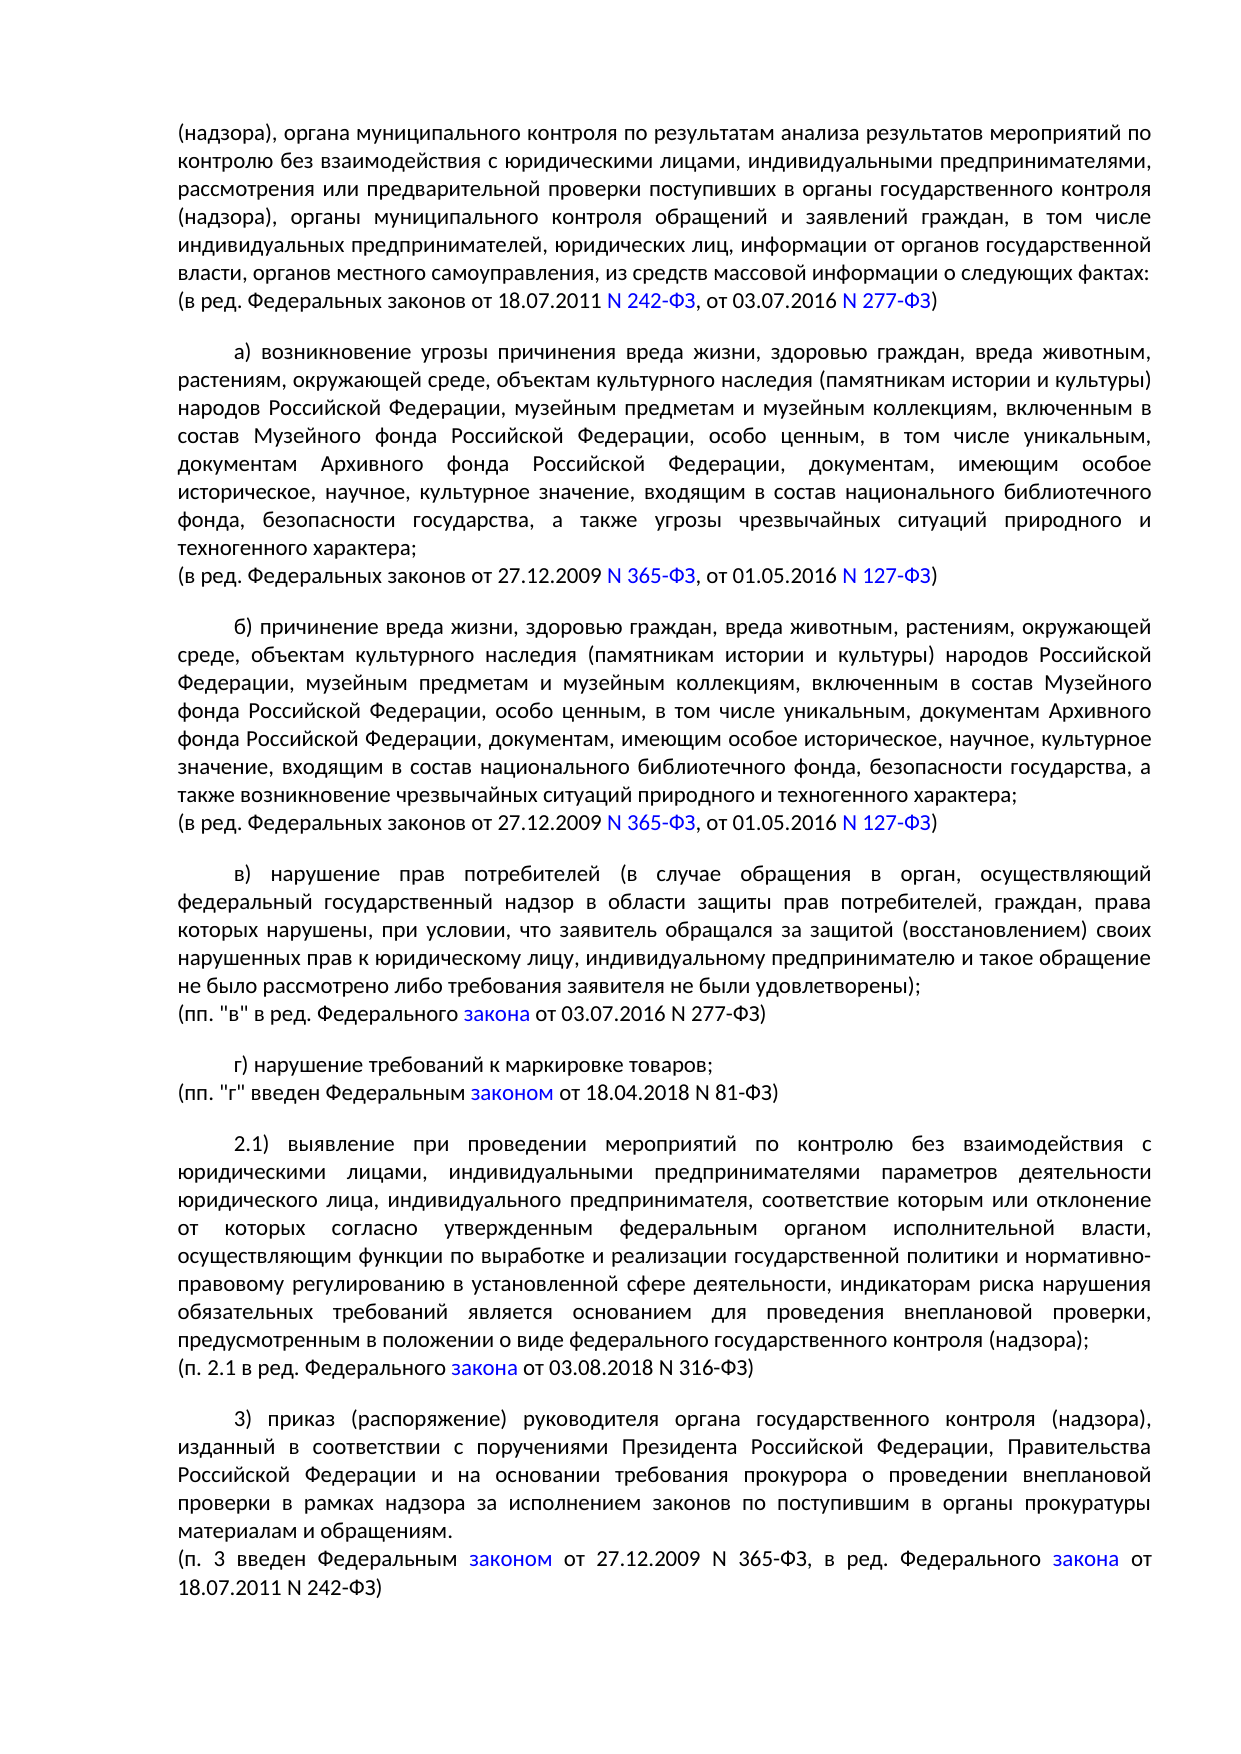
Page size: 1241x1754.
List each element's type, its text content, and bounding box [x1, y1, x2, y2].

text (пп. "г" введен Федеральным законом от 18.04.2018 N 81-ФЗ) [177, 1078, 1152, 1106]
text (п. 2.1 в ред. Федерального закона от 03.08.2018 N 316-ФЗ) [177, 1353, 1152, 1382]
text б) причинение вреда жизни, здоровью граждан, вреда животным, растениям, окружающей среде, объектам культурного наследия (памятникам истории и культуры) народов Российской Федерации, музейным предметам и музейным коллекциям, включенным в состав Музейного фонда Российской Федерации, особо ценным, в том числе уникальным, документам Архивного фонда Российской Федерации, документам, имеющим особое историческое, научное, культурное значение, входящим в состав национального библиотечного фонда, безопасности государства, а также возникновение чрезвычайных ситуаций природного и техногенного характера; [177, 612, 1152, 808]
text (пп. "в" в ред. Федерального закона от 03.07.2016 N 277-ФЗ) [177, 999, 1152, 1027]
text в) нарушение прав потребителей (в случае обращения в орган, осуществляющий федеральный государственный надзор в области защиты прав потребителей, граждан, права которых нарушены, при условии, что заявитель обращался за защитой (восстановлением) своих нарушенных прав к юридическому лицу, индивидуальному предпринимателю и такое обращение не было рассмотрено либо требования заявителя не были удовлетворены); [177, 859, 1152, 999]
text (в ред. Федеральных законов от 18.07.2011 N 242-ФЗ, от 03.07.2016 N 277-ФЗ) [177, 286, 1152, 314]
text (в ред. Федеральных законов от 27.12.2009 N 365-ФЗ, от 01.05.2016 N 127-ФЗ) [177, 561, 1152, 589]
text 3) приказ (распоряжение) руководителя органа государственного контроля (надзора), изданный в соответствии с поручениями Президента Российской Федерации, Правительства Российской Федерации и на основании требования прокурора о проведении внеплановой проверки в рамках надзора за исполнением законов по поступившим в органы прокуратуры материалам и обращениям. [177, 1404, 1152, 1544]
text 2.1) выявление при проведении мероприятий по контролю без взаимодействия с юридическими лицами, индивидуальными предпринимателями параметров деятельности юридического лица, индивидуального предпринимателя, соответствие которым или отклонение от которых согласно утвержденным федеральным органом исполнительной власти, осуществляющим функции по выработке и реализации государственной политики и нормативно-правовому регулированию в установленной сфере деятельности, индикаторам риска нарушения обязательных требований является основанием для проведения внеплановой проверки, предусмотренным в положении о виде федерального государственного контроля (надзора); [177, 1129, 1152, 1353]
text (п. 3 введен Федеральным законом от 27.12.2009 N 365-ФЗ, в ред. Федерального закона от 18.07.2011 N 242-ФЗ) [177, 1544, 1152, 1601]
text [177, 118, 1152, 286]
text г) нарушение требований к маркировке товаров; [177, 1050, 1152, 1078]
text а) возникновение угрозы причинения вреда жизни, здоровью граждан, вреда животным, растениям, окружающей среде, объектам культурного наследия (памятникам истории и культуры) народов Российской Федерации, музейным предметам и музейным коллекциям, включенным в состав Музейного фонда Российской Федерации, особо ценным, в том числе уникальным, документам Архивного фонда Российской Федерации, документам, имеющим особое историческое, научное, культурное значение, входящим в состав национального библиотечного фонда, безопасности государства, а также угрозы чрезвычайных ситуаций природного и техногенного характера; [177, 337, 1152, 561]
text (в ред. Федеральных законов от 27.12.2009 N 365-ФЗ, от 01.05.2016 N 127-ФЗ) [177, 808, 1152, 836]
